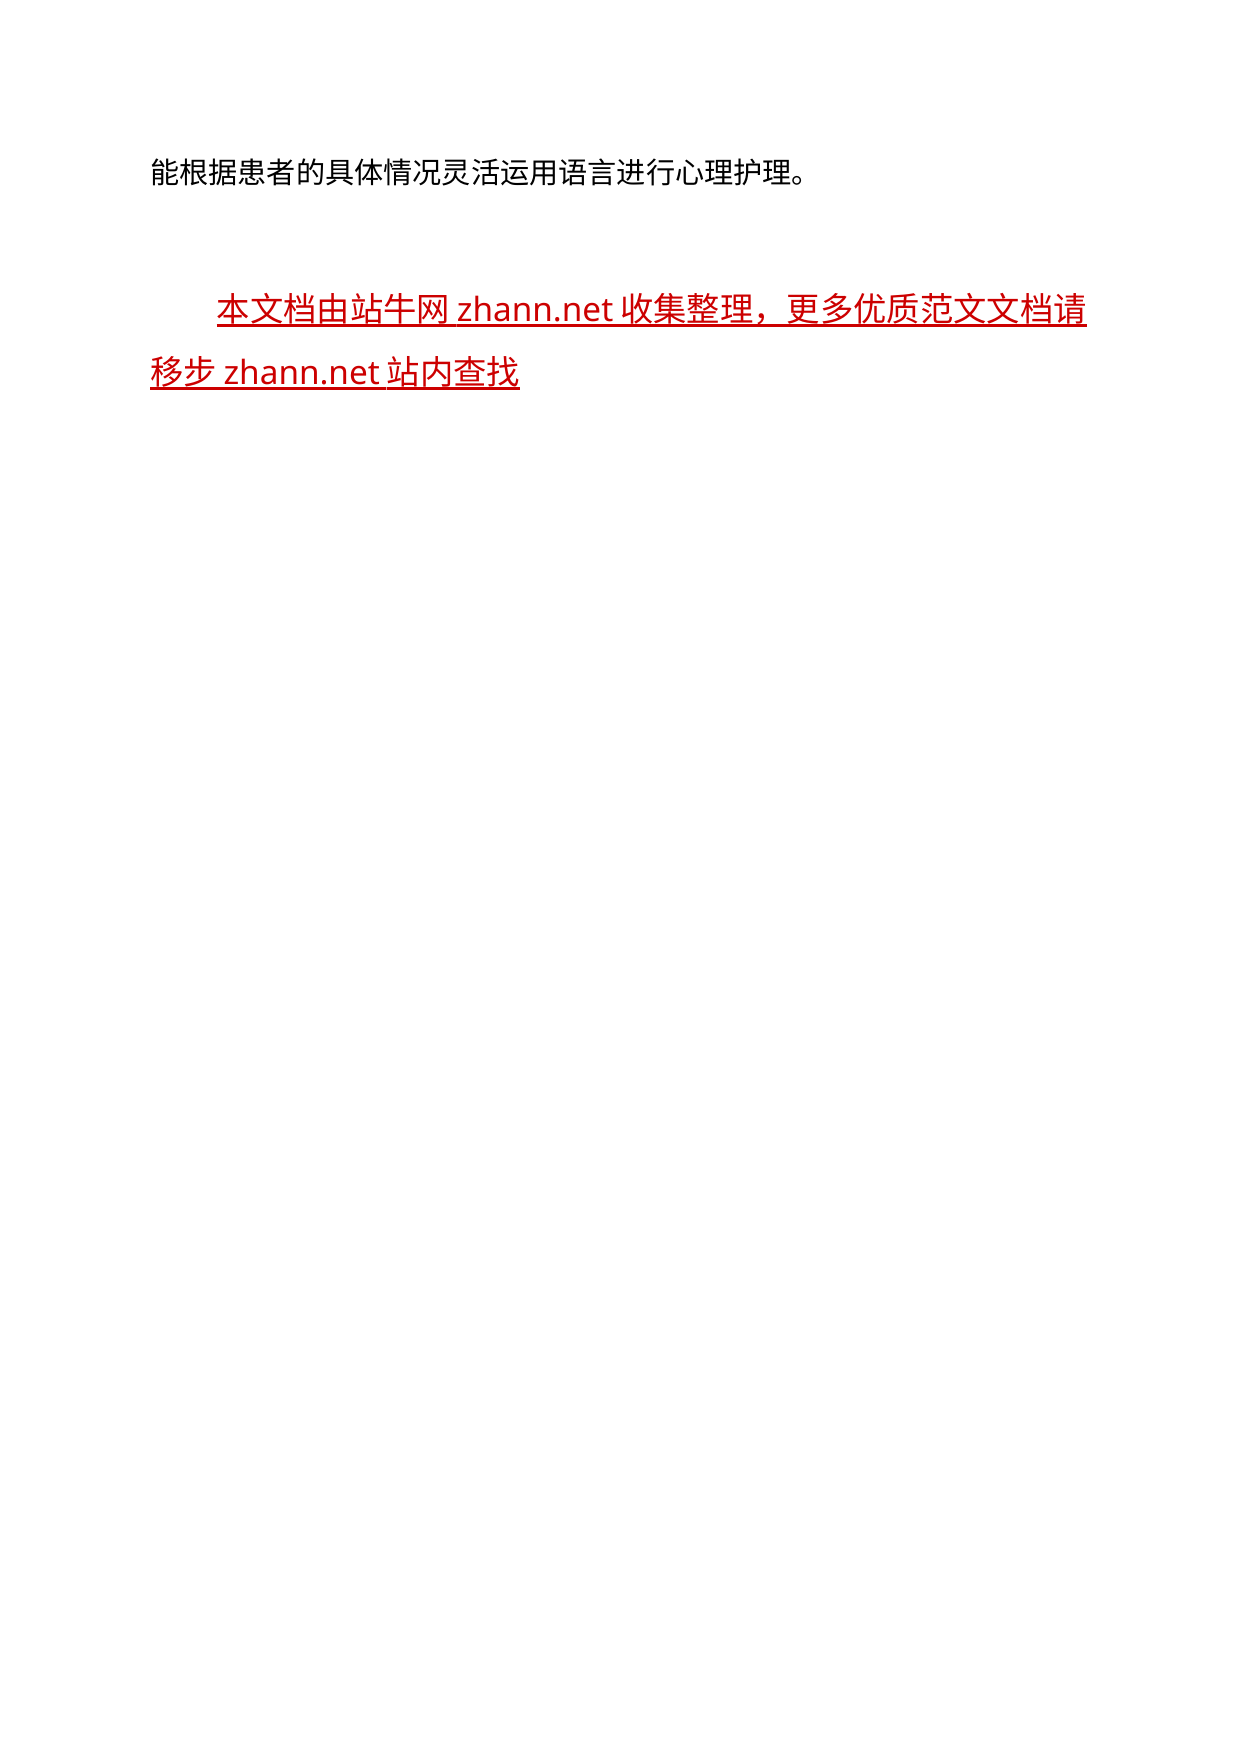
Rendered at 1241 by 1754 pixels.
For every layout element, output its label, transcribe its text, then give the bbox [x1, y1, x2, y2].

text 本文档由站牛网zhann.net收集整理，更多优质范文文档请移步zhann.net站内查找 [150, 283, 1090, 394]
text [150, 150, 1090, 192]
